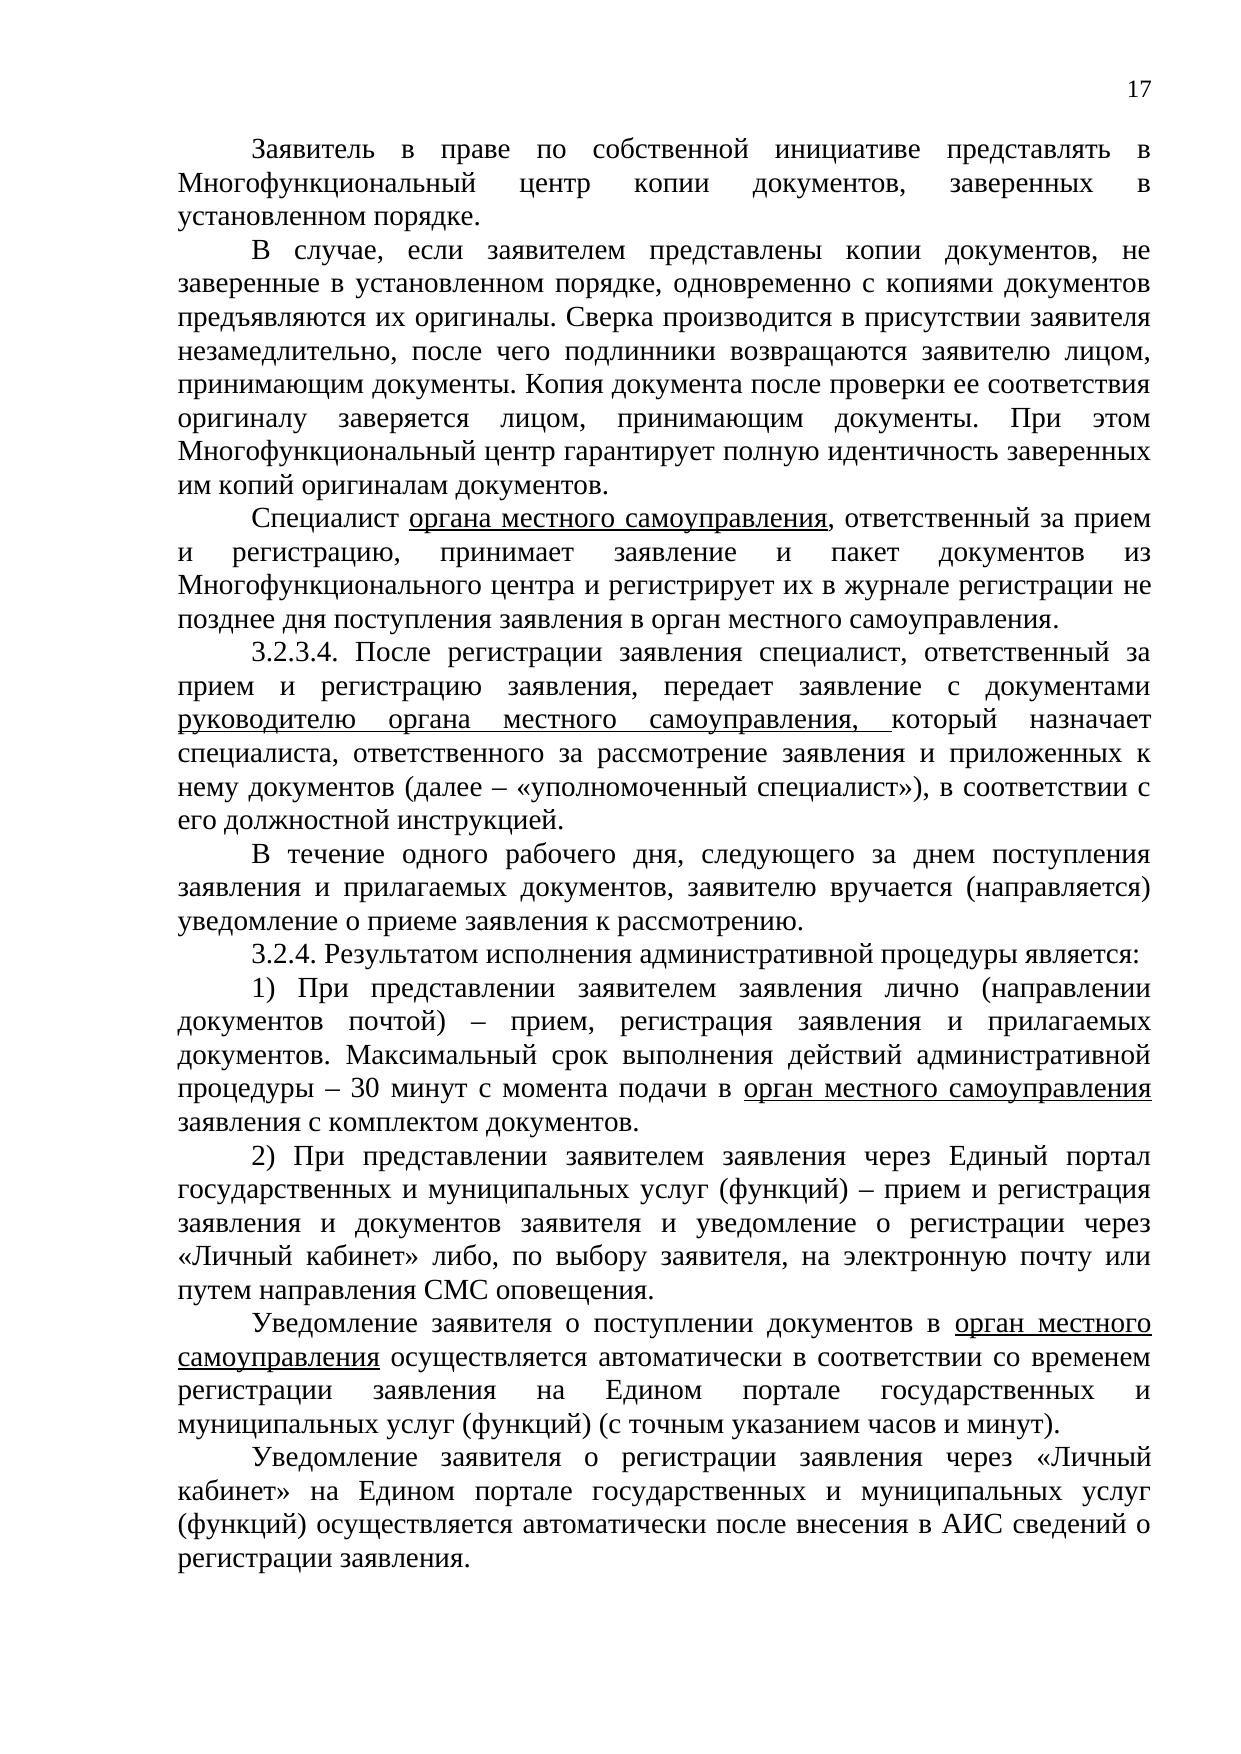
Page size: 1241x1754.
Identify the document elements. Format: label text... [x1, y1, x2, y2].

text 3.2.3.4. После регистрации заявления специалист, ответственный за прием и регистрацию заявления, передает заявление с документами руководителю органа местного самоуправления, который назначает специалиста, ответственного за рассмотрение заявления и приложенных к нему документов (далее – «уполномоченный специалист»), в соответствии с его должностной инструкцией. [177, 634, 1152, 836]
text 1) При представлении заявителем заявления лично (направлении документов почтой) – прием, регистрация заявления и прилагаемых документов. Максимальный срок выполнения действий административной процедуры – 30 минут с момента подачи в орган местного самоуправления заявления с комплектом документов. [177, 970, 1152, 1138]
text В случае, если заявителем представлены копии документов, не заверенные в установленном порядке, одновременно с копиями документов предъявляются их оригиналы. Сверка производится в присутствии заявителя незамедлительно, после чего подлинники возвращаются заявителю лицом, принимающим документы. Копия документа после проверки ее соответствия оригиналу заверяется лицом, принимающим документы. При этом Многофункциональный центр гарантирует полную идентичность заверенных им копий оригиналам документов. [177, 232, 1152, 500]
text Заявитель в праве по собственной инициативе представлять в Многофункциональный центр копии документов, заверенных в установленном порядке. [177, 131, 1152, 232]
text В течение одного рабочего дня, следующего за днем поступления заявления и прилагаемых документов, заявителю вручается (направляется) уведомление о приеме заявления к рассмотрению. [177, 836, 1152, 936]
text Специалист органа местного самоуправления, ответственный за прием и регистрацию, принимает заявление и пакет документов из Многофункционального центра и регистрирует их в журнале регистрации не позднее дня поступления заявления в орган местного самоуправления. [177, 500, 1152, 634]
text Уведомление заявителя о поступлении документов в орган местного самоуправления осуществляется автоматически в соответствии со временем регистрации заявления на Едином портале государственных и муниципальных услуг (функций) (с точным указанием часов и минут). [177, 1305, 1152, 1439]
text 3.2.4. Результатом исполнения административной процедуры является: [177, 936, 1152, 970]
text 2) При представлении заявителем заявления через Единый портал государственных и муниципальных услуг (функций) – прием и регистрация заявления и документов заявителя и уведомление о регистрации через «Личный кабинет» либо, по выбору заявителя, на электронную почту или путем направления СМС оповещения. [177, 1138, 1152, 1305]
text Уведомление заявителя о регистрации заявления через «Личный кабинет» на Едином портале государственных и муниципальных услуг (функций) осуществляется автоматически после внесения в АИС сведений о регистрации заявления. [177, 1439, 1152, 1574]
